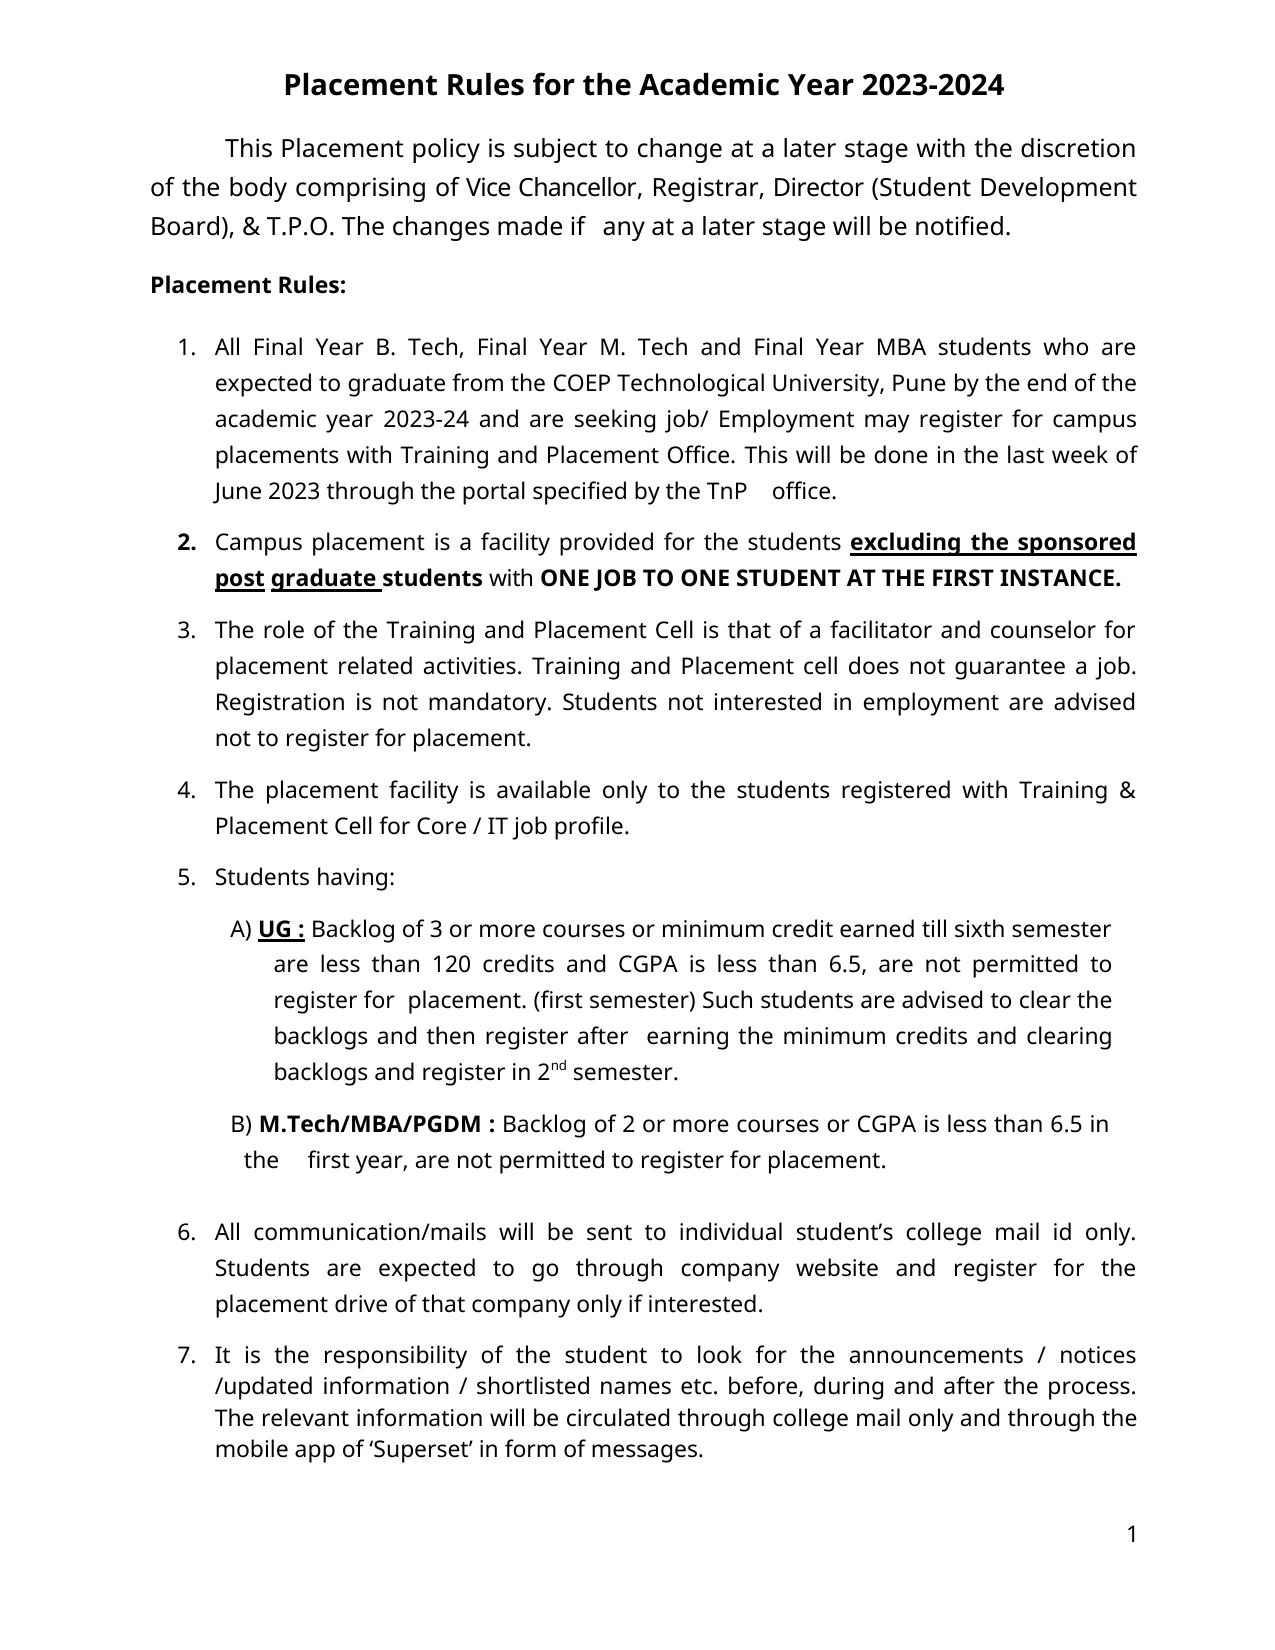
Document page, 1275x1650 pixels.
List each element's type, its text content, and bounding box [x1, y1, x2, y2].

list It is the responsibility of the student to look for the announcements / notices /updated information / shortlisted names etc. before, during and after the process. The relevant information will be circulated through college mail only and through the mobile app of ‘Superset’ in form of messages. [177, 1339, 1138, 1464]
list All communication/mails will be sent to individual student’s college mail id only. Students are expected to go through company website and register for the placement drive of that company only if interested. [177, 1216, 1137, 1319]
text B) M.Tech/MBA/PGDM : Backlog of 2 or more courses or CGPA is less than 6.5 in the first year, are not permitted to register for placement. [230, 1108, 1149, 1175]
list Campus placement is a facility provided for the students excluding the sponsored post graduate students with ONE JOB TO ONE STUDENT AT THE FIRST INSTANCE. [177, 526, 1138, 593]
title Placement Rules for the Academic Year 2023-2024 [259, 64, 1029, 104]
subtitle Placement Rules: [150, 269, 1150, 300]
text This Placement policy is subject to change at a later stage with the discretion of the body comprising of Vice Chancellor, Registrar, Director (Student Development Board), & T.P.O. The changes made if any at a later stage will be notified. [150, 130, 1138, 243]
text A) UG : Backlog of 3 or more courses or minimum credit earned till sixth semester are less than 120 credits and CGPA is less than 6.5, are not permitted to register for placement. (first semester) Such students are advised to clear the backlogs and then register after earning the minimum credits and clearing backlogs and register in 2nd semester. [230, 912, 1113, 1087]
list The placement facility is available only to the students registered with Training & Placement Cell for Core / IT job profile. [177, 774, 1137, 841]
list The role of the Training and Placement Cell is that of a facilitator and counselor for placement related activities. Training and Placement cell does not guarantee a job. Registration is not mandatory. Students not interested in employment are advised not to register for placement. [177, 614, 1138, 753]
list Students having: [177, 861, 1150, 893]
list All Final Year B. Tech, Final Year M. Tech and Final Year MBA students who are expected to graduate from the COEP Technological University, Pune by the end of the academic year 2023-24 and are seeking job/ Employment may register for campus placements with Training and Placement Office. This will be done in the last week of June 2023 through the portal specified by the TnP office. [177, 331, 1138, 506]
